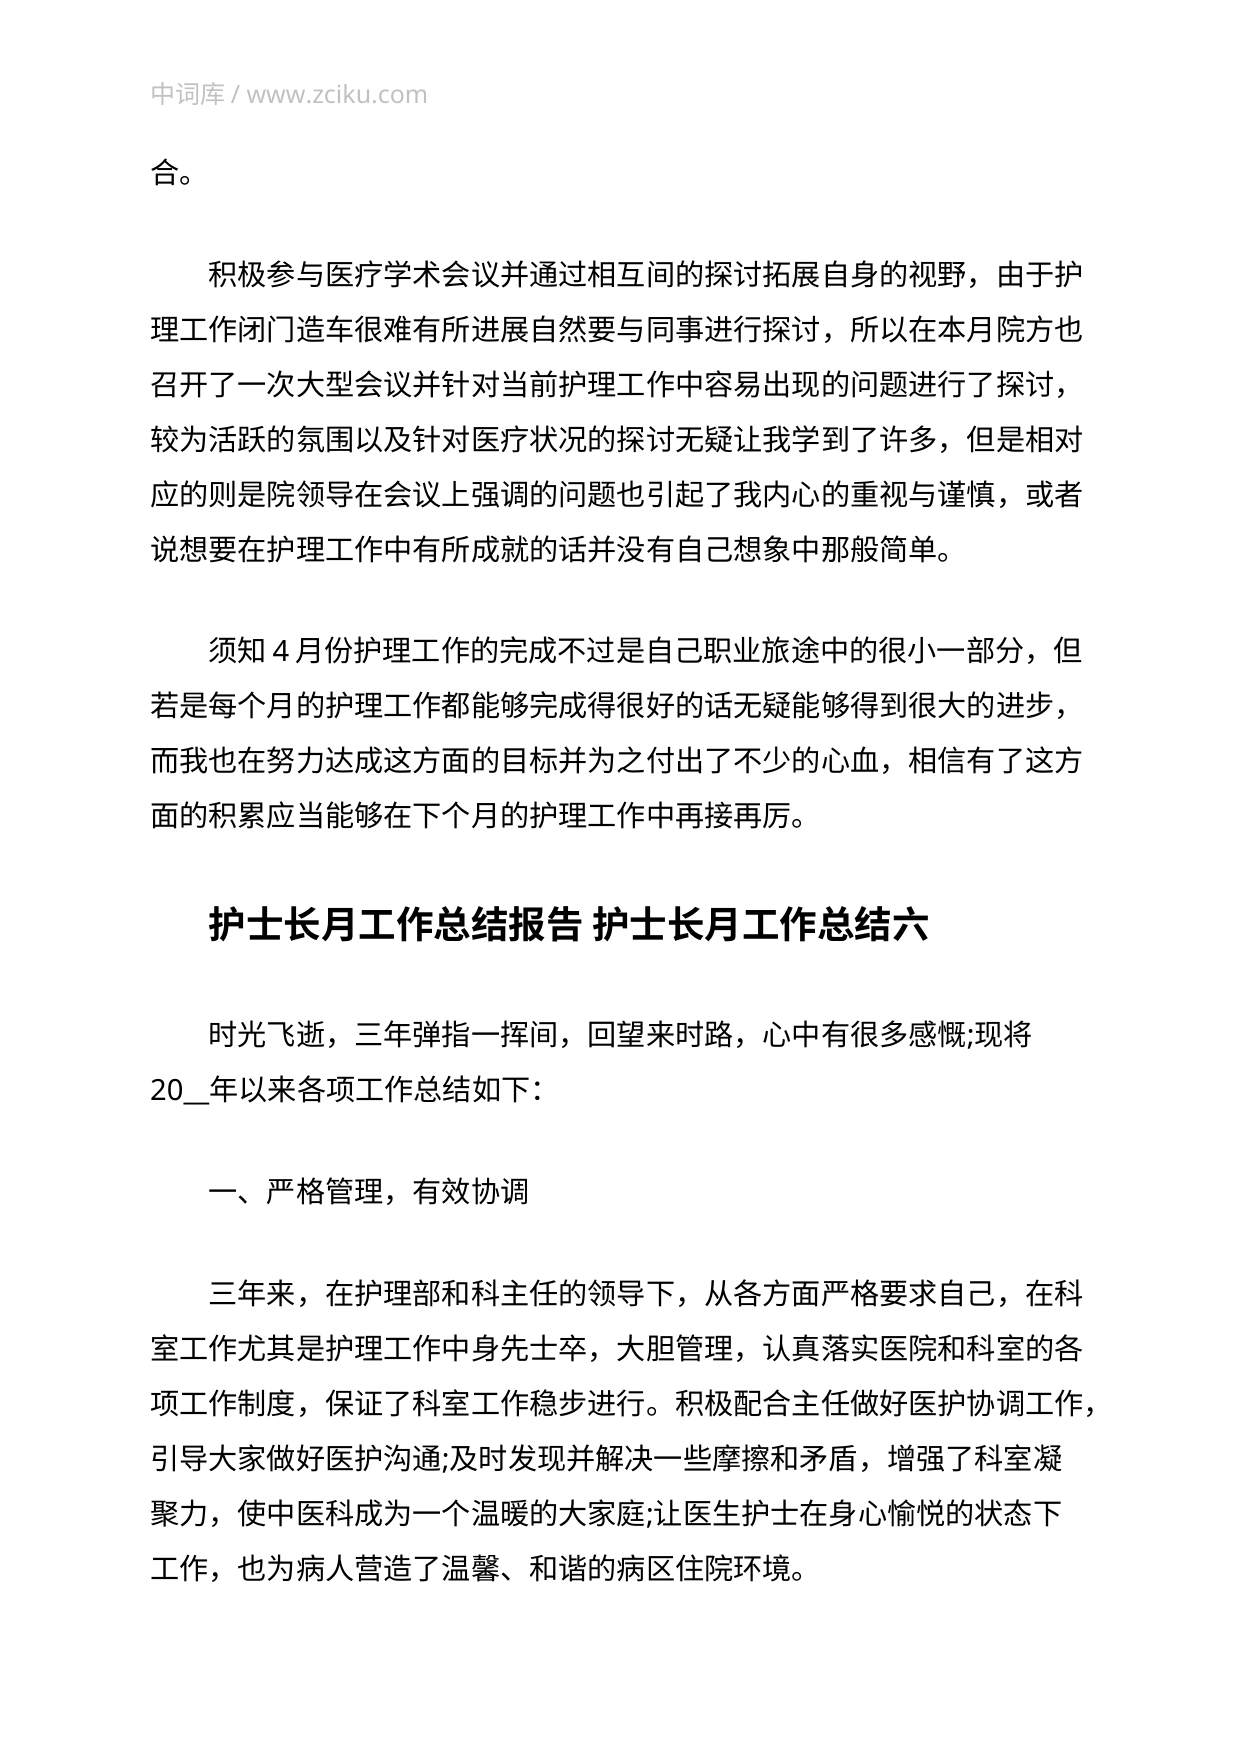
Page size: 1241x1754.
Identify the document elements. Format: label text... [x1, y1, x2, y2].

text 一、严格管理，有效协调 [150, 1169, 1090, 1211]
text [150, 150, 1090, 192]
text 时光飞逝，三年弹指一挥间，回望来时路，心中有很多感慨;现将20__年以来各项工作总结如下： [150, 1012, 1090, 1109]
text 积极参与医疗学术会议并通过相互间的探讨拓展自身的视野，由于护理工作闭门造车很难有所进展自然要与同事进行探讨，所以在本月院方也召开了一次大型会议并针对当前护理工作中容易出现的问题进行了探讨，较为活跃的氛围以及针对医疗状况的探讨无疑让我学到了许多，但是相对应的则是院领导在会议上强调的问题也引起了我内心的重视与谨慎，或者说想要在护理工作中有所成就的话并没有自己想象中那般简单。 [150, 252, 1090, 568]
text 须知4月份护理工作的完成不过是自己职业旅途中的很小一部分，但若是每个月的护理工作都能够完成得很好的话无疑能够得到很大的进步，而我也在努力达成这方面的目标并为之付出了不少的心血，相信有了这方面的积累应当能够在下个月的护理工作中再接再厉。 [150, 628, 1090, 835]
text 三年来，在护理部和科主任的领导下，从各方面严格要求自己，在科室工作尤其是护理工作中身先士卒，大胆管理，认真落实医院和科室的各项工作制度，保证了科室工作稳步进行。积极配合主任做好医护协调工作，引导大家做好医护沟通;及时发现并解决一些摩擦和矛盾，增强了科室凝聚力，使中医科成为一个温暖的大家庭;让医生护士在身心愉悦的状态下工作，也为病人营造了温馨、和谐的病区住院环境。 [150, 1271, 1090, 1588]
text 护士长月工作总结报告 护士长月工作总结六 [150, 894, 1090, 949]
